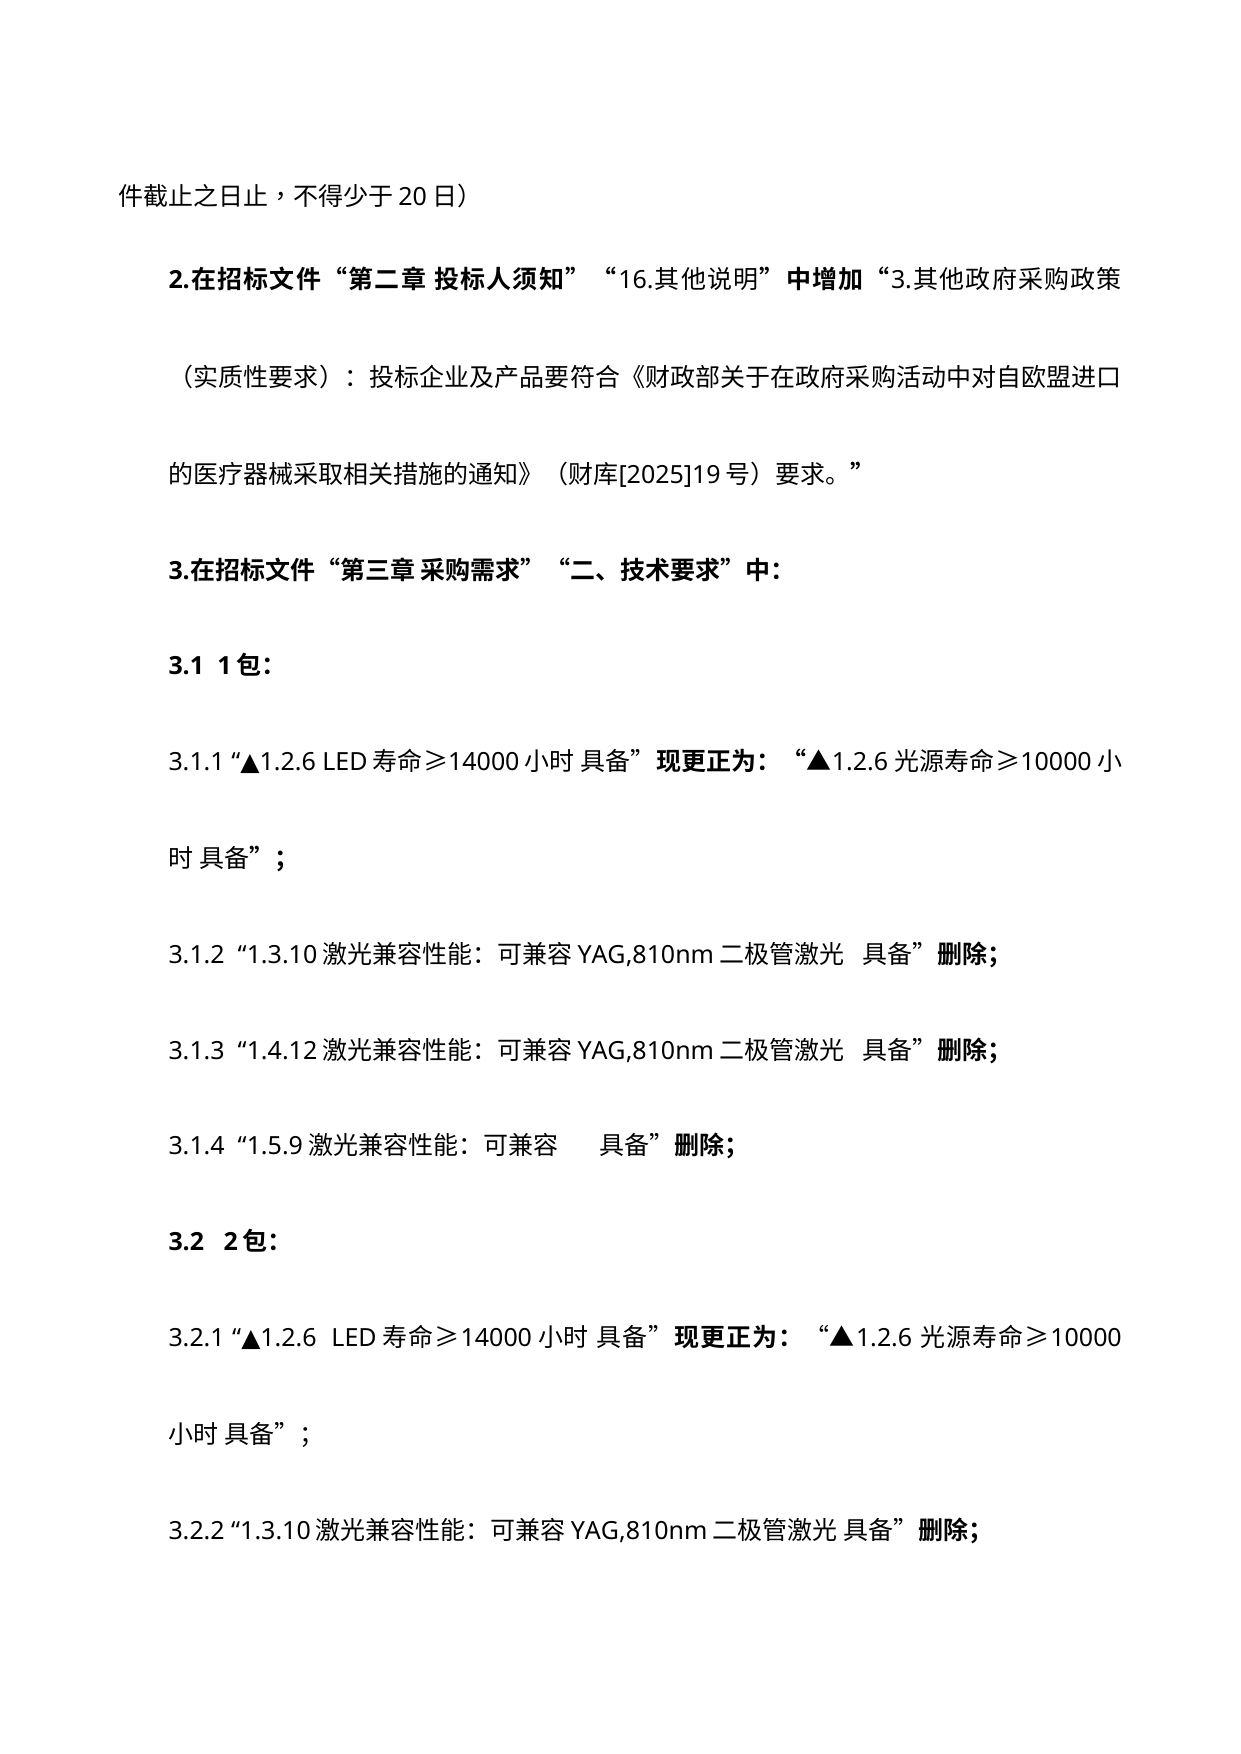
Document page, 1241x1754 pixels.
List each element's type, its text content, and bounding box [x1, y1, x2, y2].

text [118, 162, 1122, 227]
list 3.1.1 “▲1.2.6 LED寿命≥14000小时 具备”现更正为：“▲1.2.6 光源寿命≥10000小时 具备”； [168, 727, 1122, 889]
list 3.1.4 “1.5.9激光兼容性能：可兼容 具备”删除； [168, 1111, 1122, 1176]
list 3.1.3 “1.4.12激光兼容性能：可兼容YAG,810nm二极管激光 具备”删除； [168, 1016, 1122, 1081]
list 3.1.2 “1.3.10激光兼容性能：可兼容YAG,810nm二极管激光 具备”删除； [168, 920, 1122, 985]
list 3.1 1包： [168, 631, 1122, 696]
list 2.在招标文件“第二章 投标人须知”“16.其他说明”中增加“3.其他政府采购政策（实质性要求）：投标企业及产品要符合《财政部关于在政府采购活动中对自欧盟进口的医疗器械采取相关措施的通知》（财库[2025]19号）要求。” [168, 245, 1122, 505]
list 3.2 2包： [168, 1207, 1122, 1272]
list 3.2.1 “▲1.2.6 LED寿命≥14000小时 具备”现更正为：“▲1.2.6 光源寿命≥10000小时 具备”； [168, 1303, 1122, 1465]
list 3.2.2 “1.3.10激光兼容性能：可兼容YAG,810nm二极管激光 具备”删除； [168, 1496, 1122, 1561]
list 3.在招标文件“第三章 采购需求”“二、技术要求”中： [168, 536, 1122, 601]
